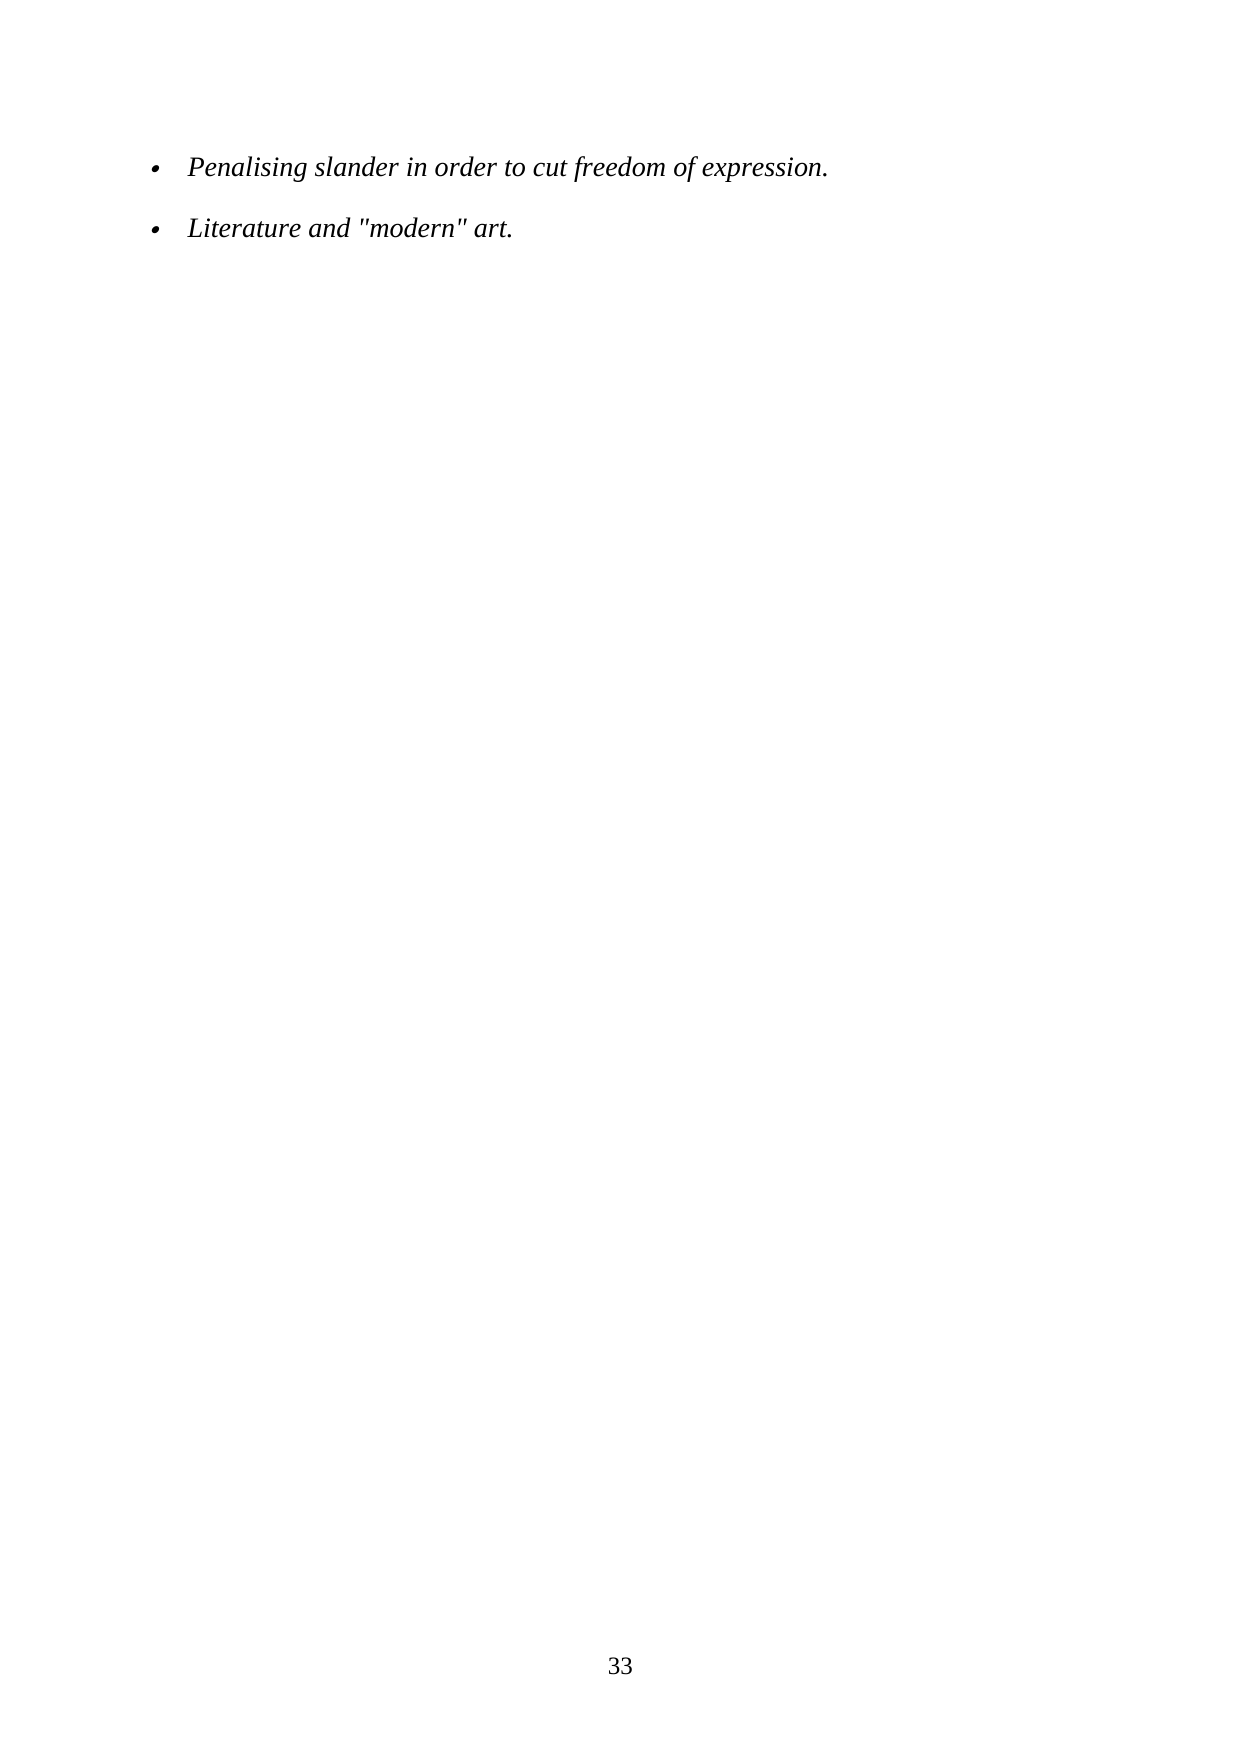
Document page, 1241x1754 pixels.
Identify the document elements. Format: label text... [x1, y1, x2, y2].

list Penalising slander in order to cut freedom of expression. [150, 150, 1128, 182]
list Literature and "modern" art. [150, 212, 1128, 244]
